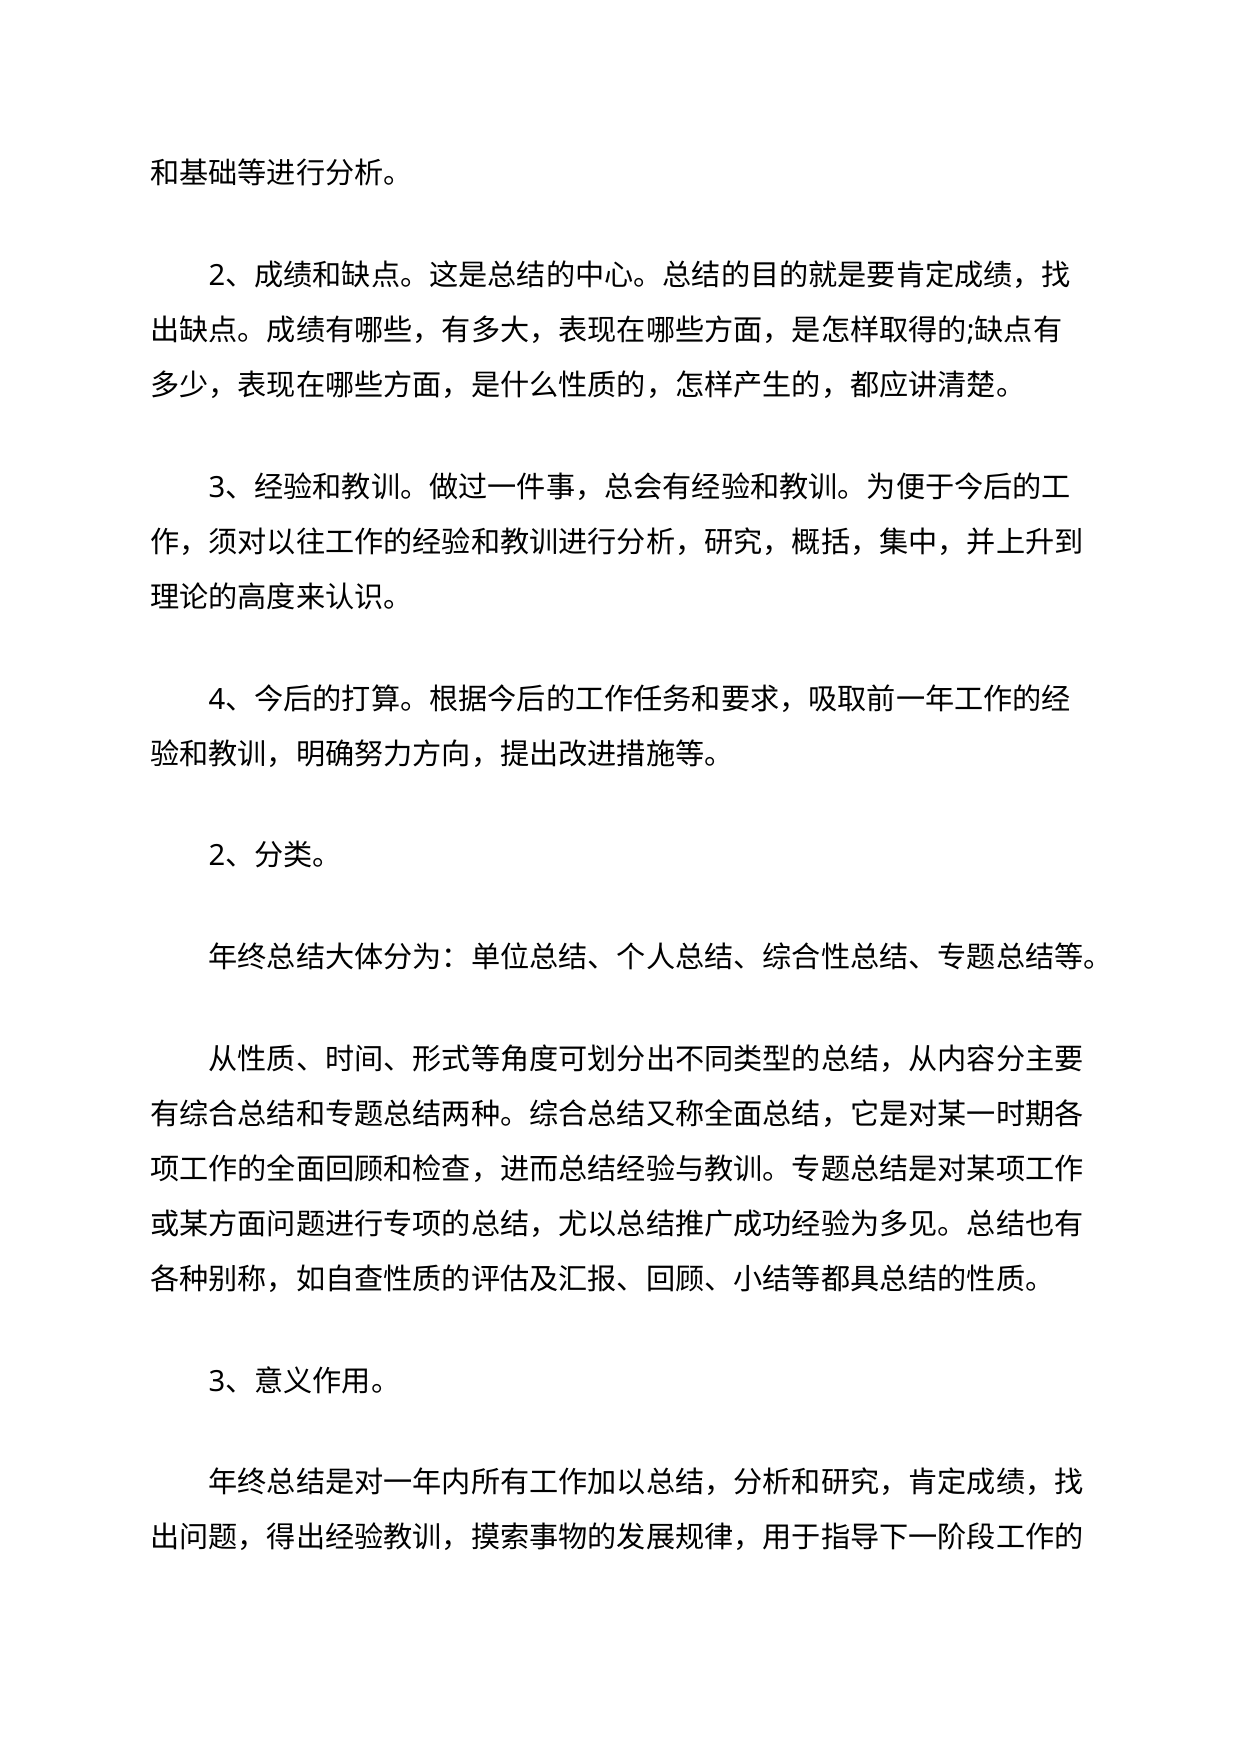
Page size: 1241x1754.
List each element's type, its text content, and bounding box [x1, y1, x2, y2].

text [150, 150, 1090, 192]
text 年终总结大体分为：单位总结、个人总结、综合性总结、专题总结等。 [150, 934, 1090, 976]
text 2、分类。 [150, 832, 1090, 874]
text 2、成绩和缺点。这是总结的中心。总结的目的就是要肯定成绩，找出缺点。成绩有哪些，有多大，表现在哪些方面，是怎样取得的;缺点有多少，表现在哪些方面，是什么性质的，怎样产生的，都应讲清楚。 [150, 252, 1090, 404]
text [150, 1459, 1090, 1556]
text 从性质、时间、形式等角度可划分出不同类型的总结，从内容分主要有综合总结和专题总结两种。综合总结又称全面总结，它是对某一时期各项工作的全面回顾和检查，进而总结经验与教训。专题总结是对某项工作或某方面问题进行专项的总结，尤以总结推广成功经验为多见。总结也有各种别称，如自查性质的评估及汇报、回顾、小结等都具总结的性质。 [150, 1036, 1090, 1298]
text 3、经验和教训。做过一件事，总会有经验和教训。为便于今后的工作，须对以往工作的经验和教训进行分析，研究，概括，集中，并上升到理论的高度来认识。 [150, 463, 1090, 616]
text 4、今后的打算。根据今后的工作任务和要求，吸取前一年工作的经验和教训，明确努力方向，提出改进措施等。 [150, 675, 1090, 772]
text 3、意义作用。 [150, 1357, 1090, 1399]
